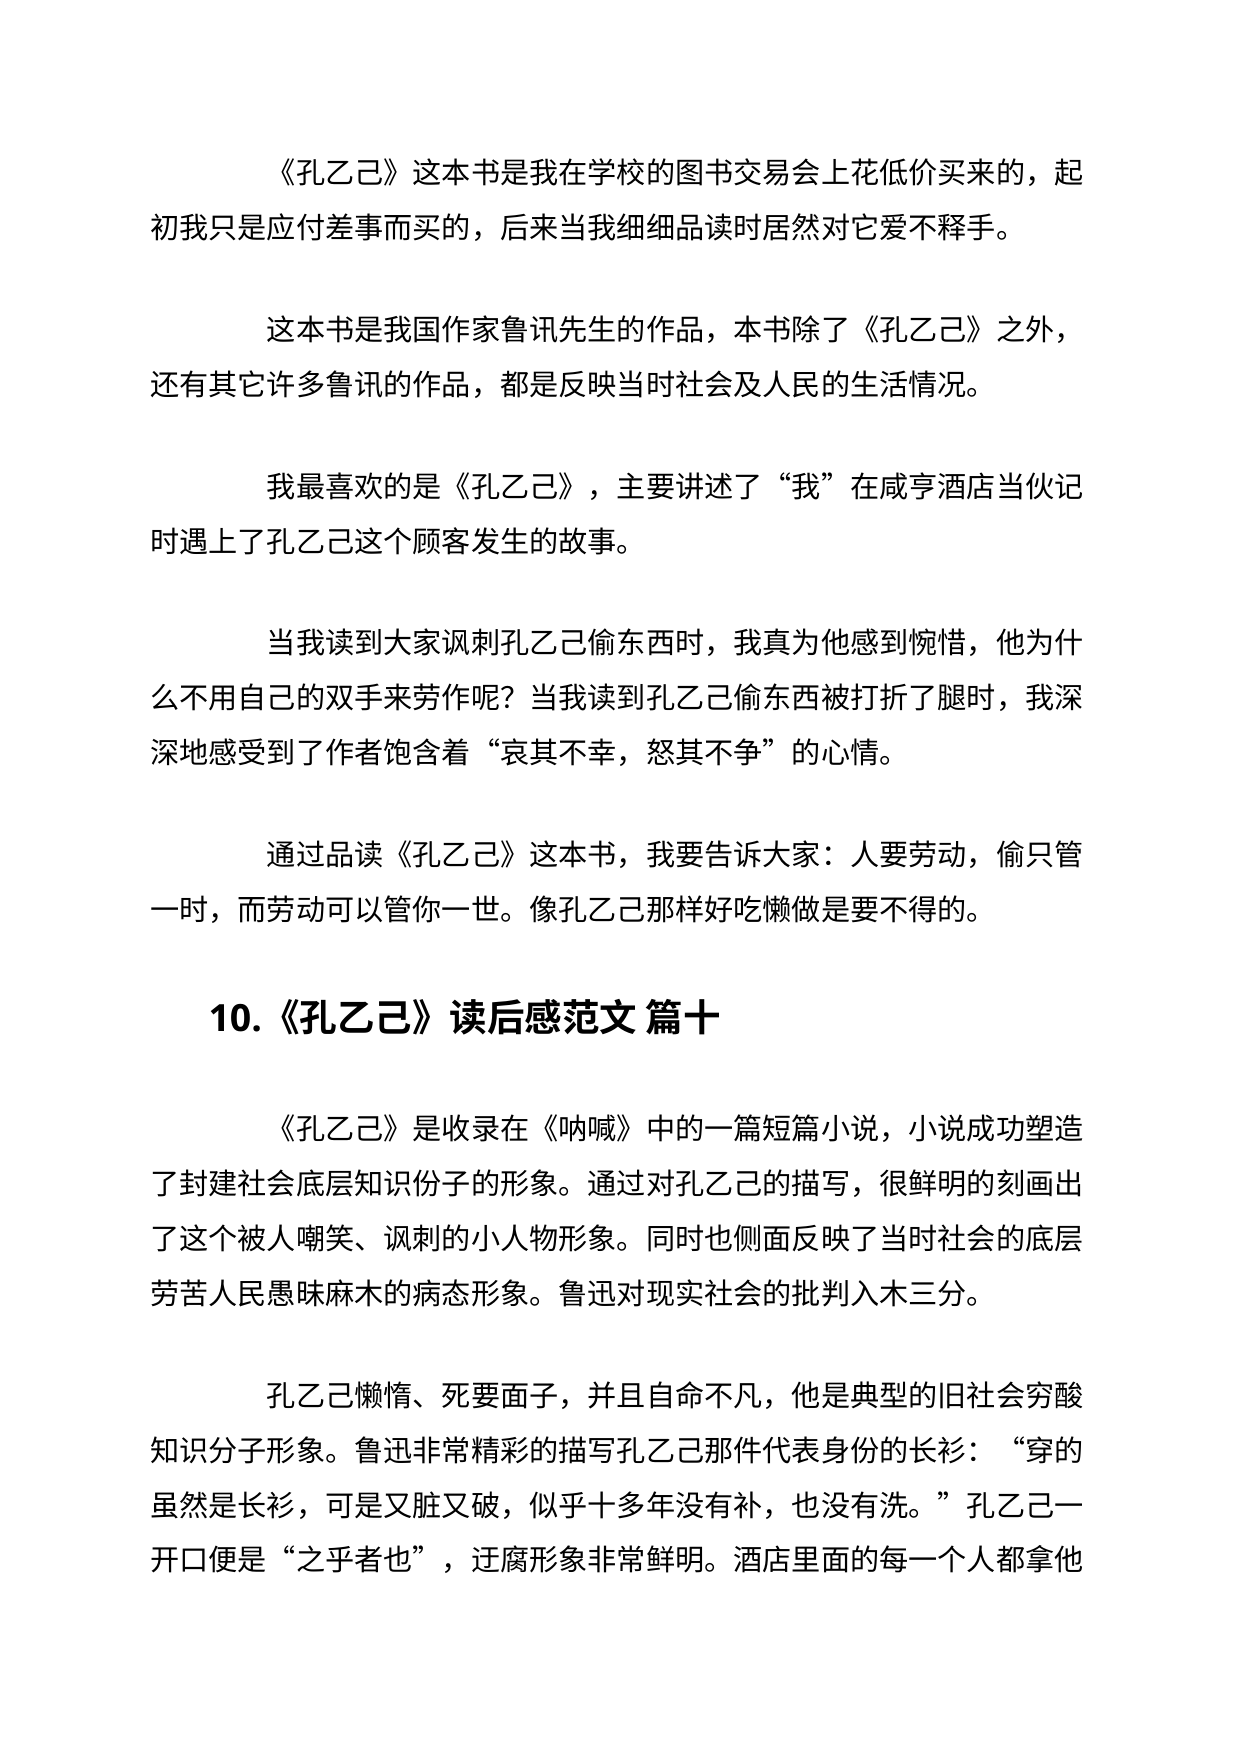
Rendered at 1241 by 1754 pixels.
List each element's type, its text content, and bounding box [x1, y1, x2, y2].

text 我最喜欢的是《孔乙己》，主要讲述了“我”在咸亨酒店当伙记时遇上了孔乙己这个顾客发生的故事。 [150, 463, 1090, 561]
text 通过品读《孔乙己》这本书，我要告诉大家：人要劳动，偷只管一时，而劳动可以管你一世。像孔乙己那样好吃懒做是要不得的。 [150, 832, 1090, 929]
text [150, 1372, 1090, 1579]
text 《孔乙己》是收录在《呐喊》中的一篇短篇小说，小说成功塑造了封建社会底层知识份子的形象。通过对孔乙己的描写，很鲜明的刻画出了这个被人嘲笑、讽刺的小人物形象。同时也侧面反映了当时社会的底层劳苦人民愚昧麻木的病态形象。鲁迅对现实社会的批判入木三分。 [150, 1106, 1090, 1313]
text 这本书是我国作家鲁讯先生的作品，本书除了《孔乙己》之外，还有其它许多鲁讯的作品，都是反映当时社会及人民的生活情况。 [150, 307, 1090, 404]
text 10.《孔乙己》读后感范文 篇十 [150, 988, 1090, 1043]
text 当我读到大家讽刺孔乙己偷东西时，我真为他感到惋惜，他为什么不用自己的双手来劳作呢？当我读到孔乙己偷东西被打折了腿时，我深深地感受到了作者饱含着“哀其不幸，怒其不争”的心情。 [150, 620, 1090, 772]
text 《孔乙己》这本书是我在学校的图书交易会上花低价买来的，起初我只是应付差事而买的，后来当我细细品读时居然对它爱不释手。 [150, 150, 1090, 247]
